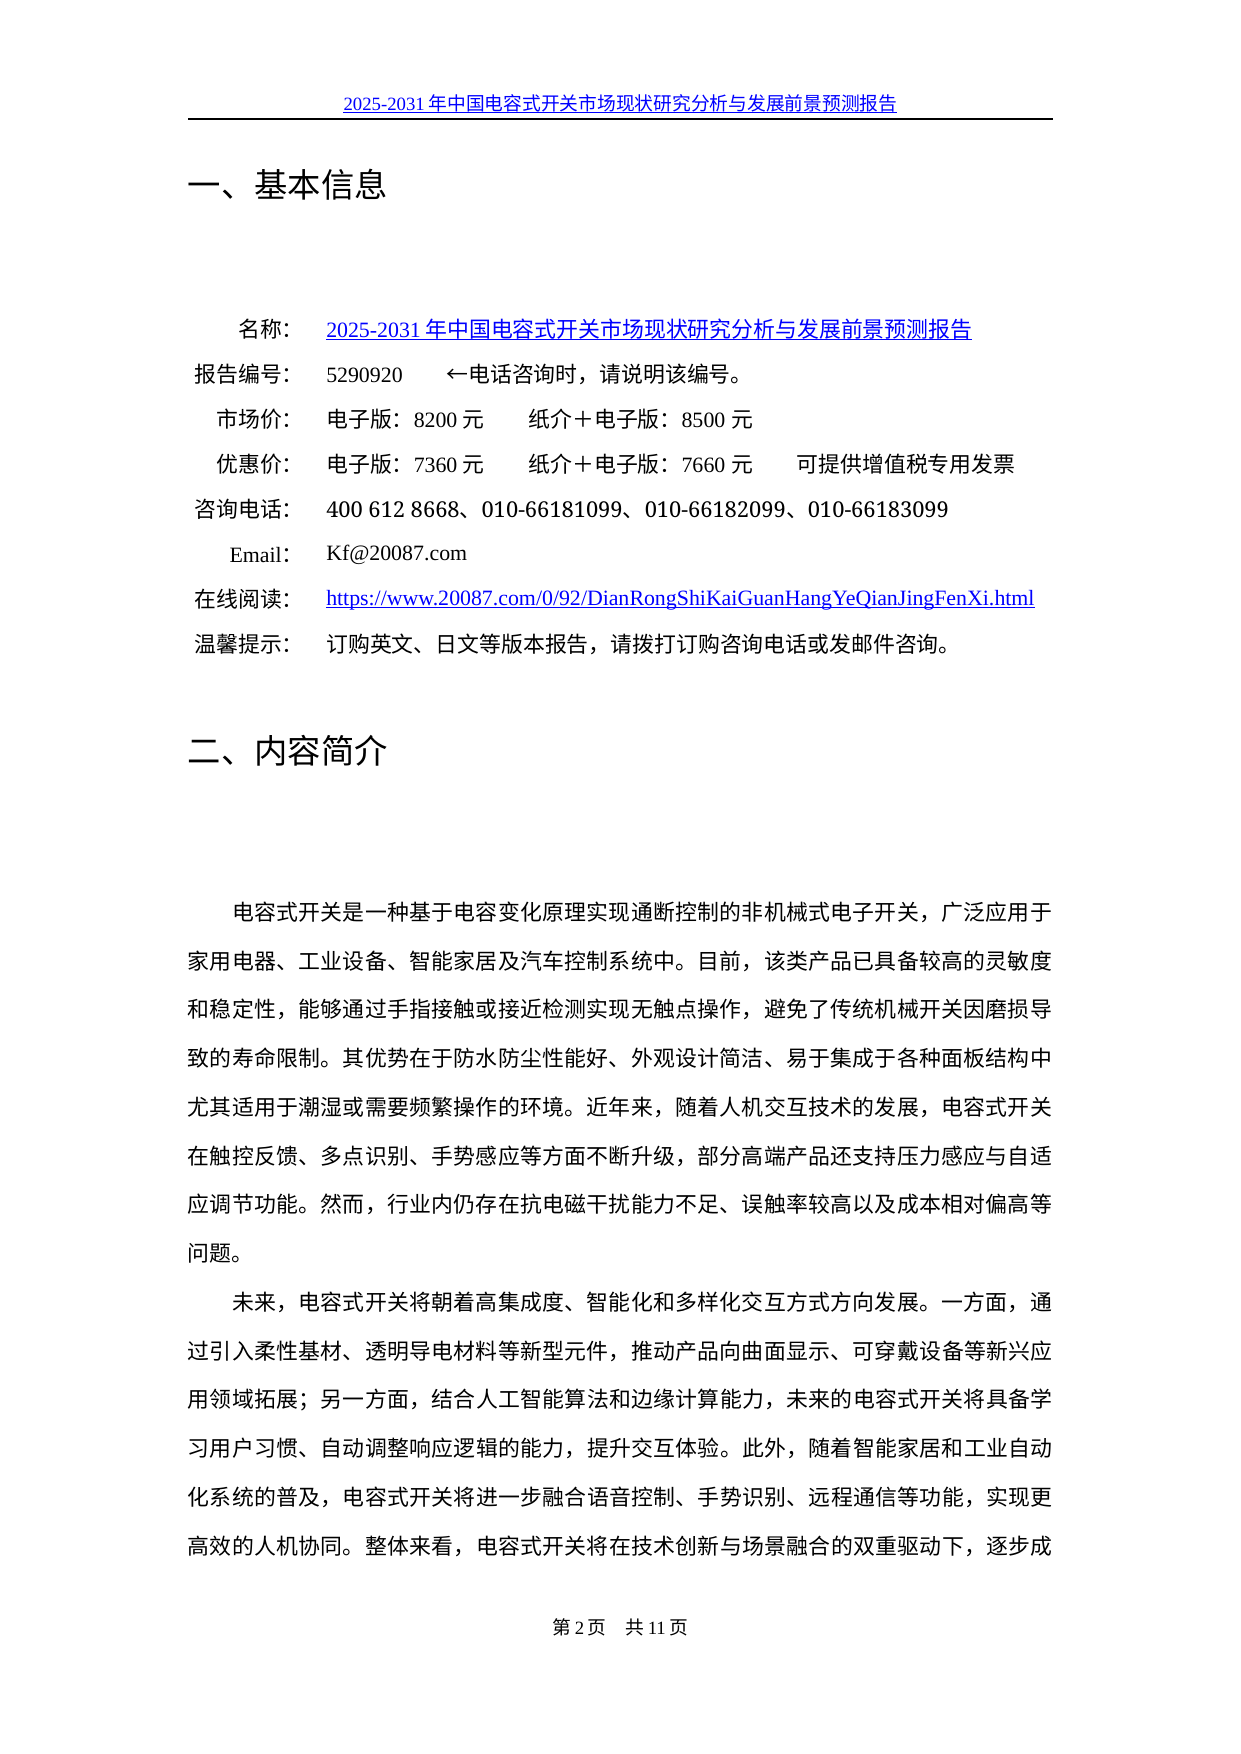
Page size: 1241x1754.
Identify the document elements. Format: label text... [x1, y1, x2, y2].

table_cell 5290920 ←电话咨询时，请说明该编号。 [315, 357, 1073, 402]
table_cell [315, 582, 1073, 627]
table_header 名称： [167, 312, 315, 357]
table_cell Email： [167, 537, 315, 582]
table_cell 温馨提示： [167, 627, 315, 672]
table_cell 在线阅读： [167, 582, 315, 627]
table_cell Kf@20087.com [315, 537, 1073, 582]
table_cell 咨询电话： [167, 492, 315, 537]
table_cell 400 612 8668、010-66181099、010-66182099、010-66183099 [315, 492, 1073, 537]
table_cell 报告编号： [167, 357, 315, 402]
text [187, 894, 1053, 1561]
title 二、内容简介 [187, 717, 1053, 782]
table_cell 电子版：8200 元 纸介＋电子版：8500 元 [315, 402, 1073, 447]
table_cell 优惠价： [167, 447, 315, 492]
table_header 2025-2031年中国电容式开关市场现状研究分析与发展前景预测报告 [315, 312, 1073, 357]
table_cell 市场价： [167, 402, 315, 447]
table_cell 电子版：7360 元 纸介＋电子版：7660 元 可提供增值税专用发票 [315, 447, 1073, 492]
title 一、基本信息 [187, 150, 1053, 215]
table_cell 订购英文、日文等版本报告，请拨打订购咨询电话或发邮件咨询。 [315, 627, 1073, 672]
